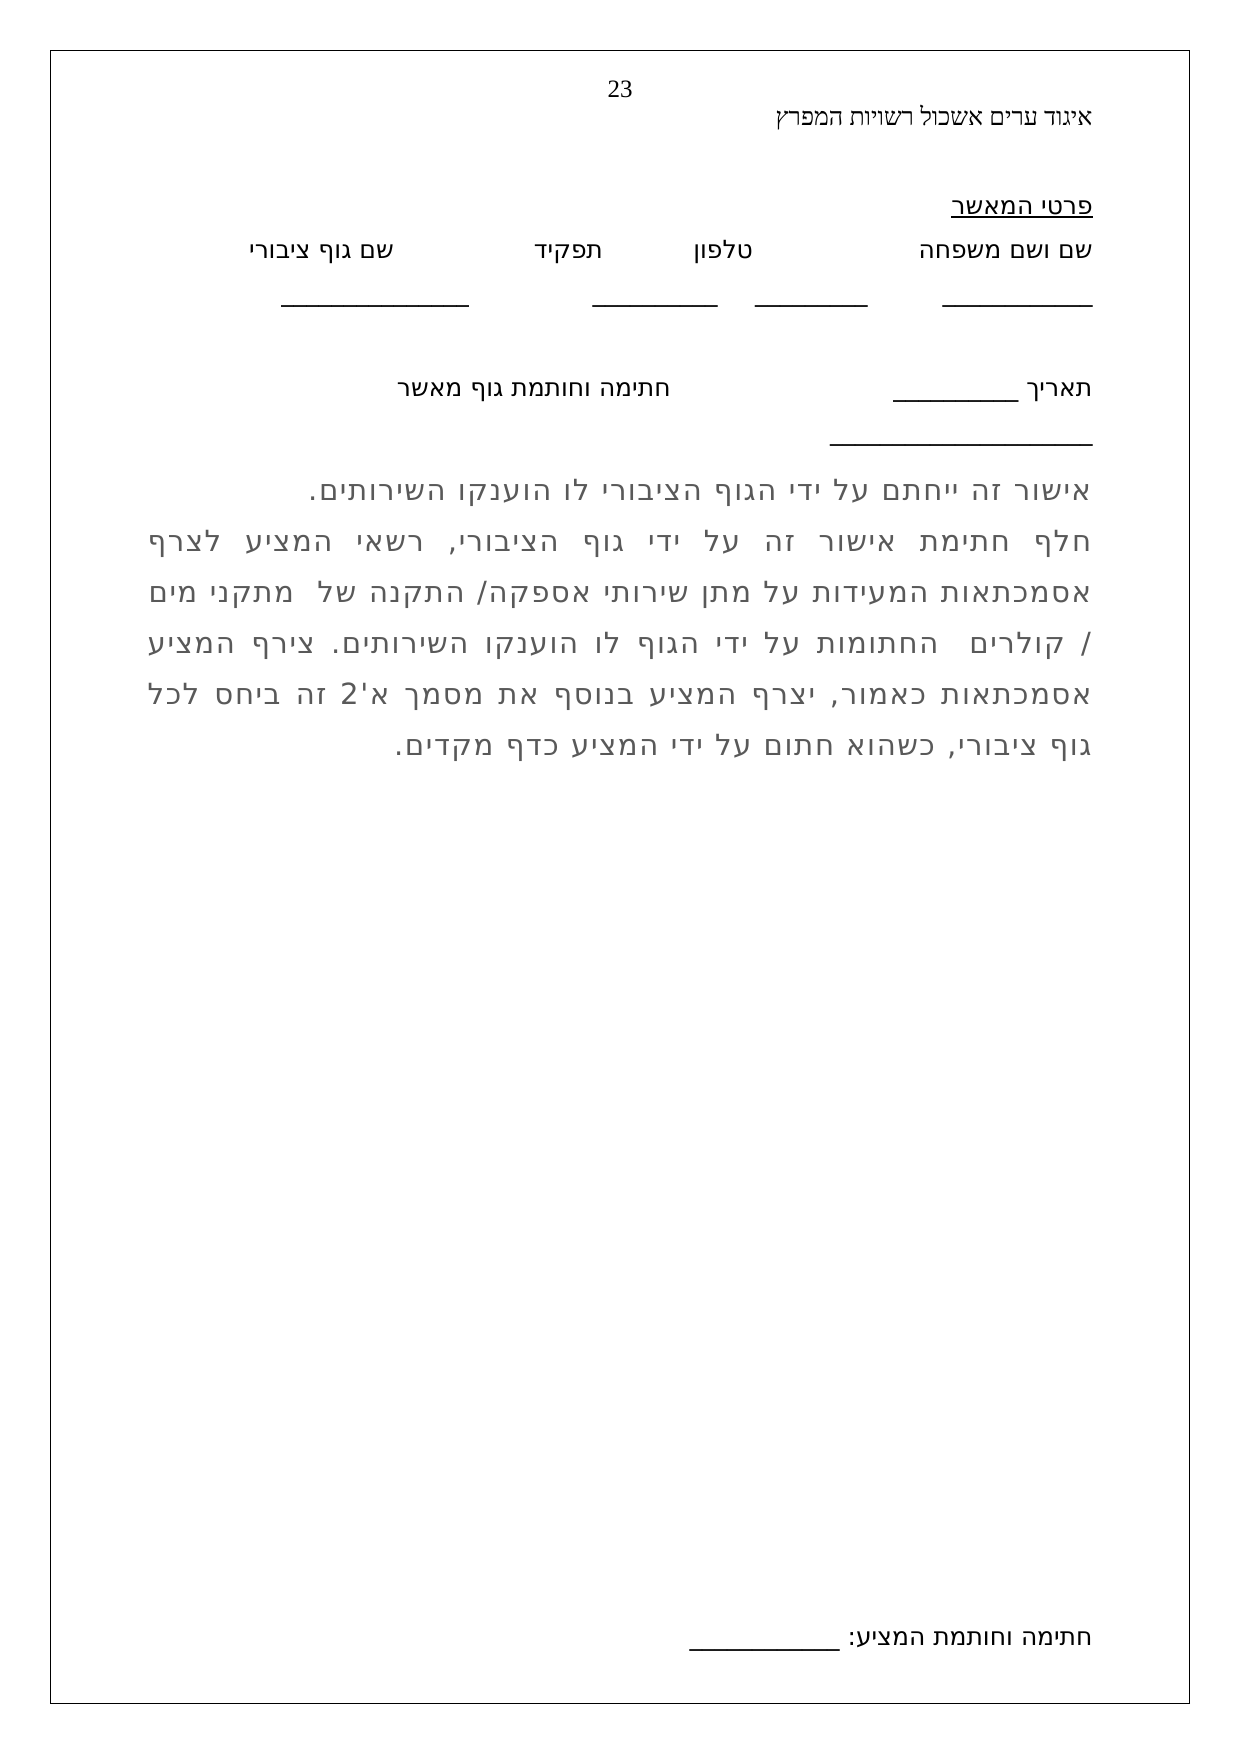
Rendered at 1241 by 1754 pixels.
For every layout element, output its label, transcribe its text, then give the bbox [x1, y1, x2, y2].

text תאריך __________ חתימה וחותמת גוף מאשר _____________________ [148, 373, 1093, 446]
text ____________ _________ __________ _______________ [148, 278, 1093, 308]
text שם ושם משפחה טלפון תפקיד שם גוף ציבורי [148, 235, 1093, 264]
subtitle אישור זה ייחתם על ידי הגוף הציבורי לו הוענקו השירותים. [148, 473, 1093, 507]
text פרטי המאשר [148, 191, 1093, 220]
subtitle חלף חתימת אישור זה על ידי גוף הציבורי, רשאי המציע לצרף אסמכתאות המעידות על מתן שירותי אספקה/ התקנה של מתקני מים / קולרים החתומות על ידי הגוף לו הוענקו השירותים. צירף המציע אסמכתאות כאמור, יצרף המציע בנוסף את מסמך א'2 זה ביחס לכל גוף ציבורי, כשהוא חתום על ידי המציע כדף מקדים. [148, 524, 1093, 762]
